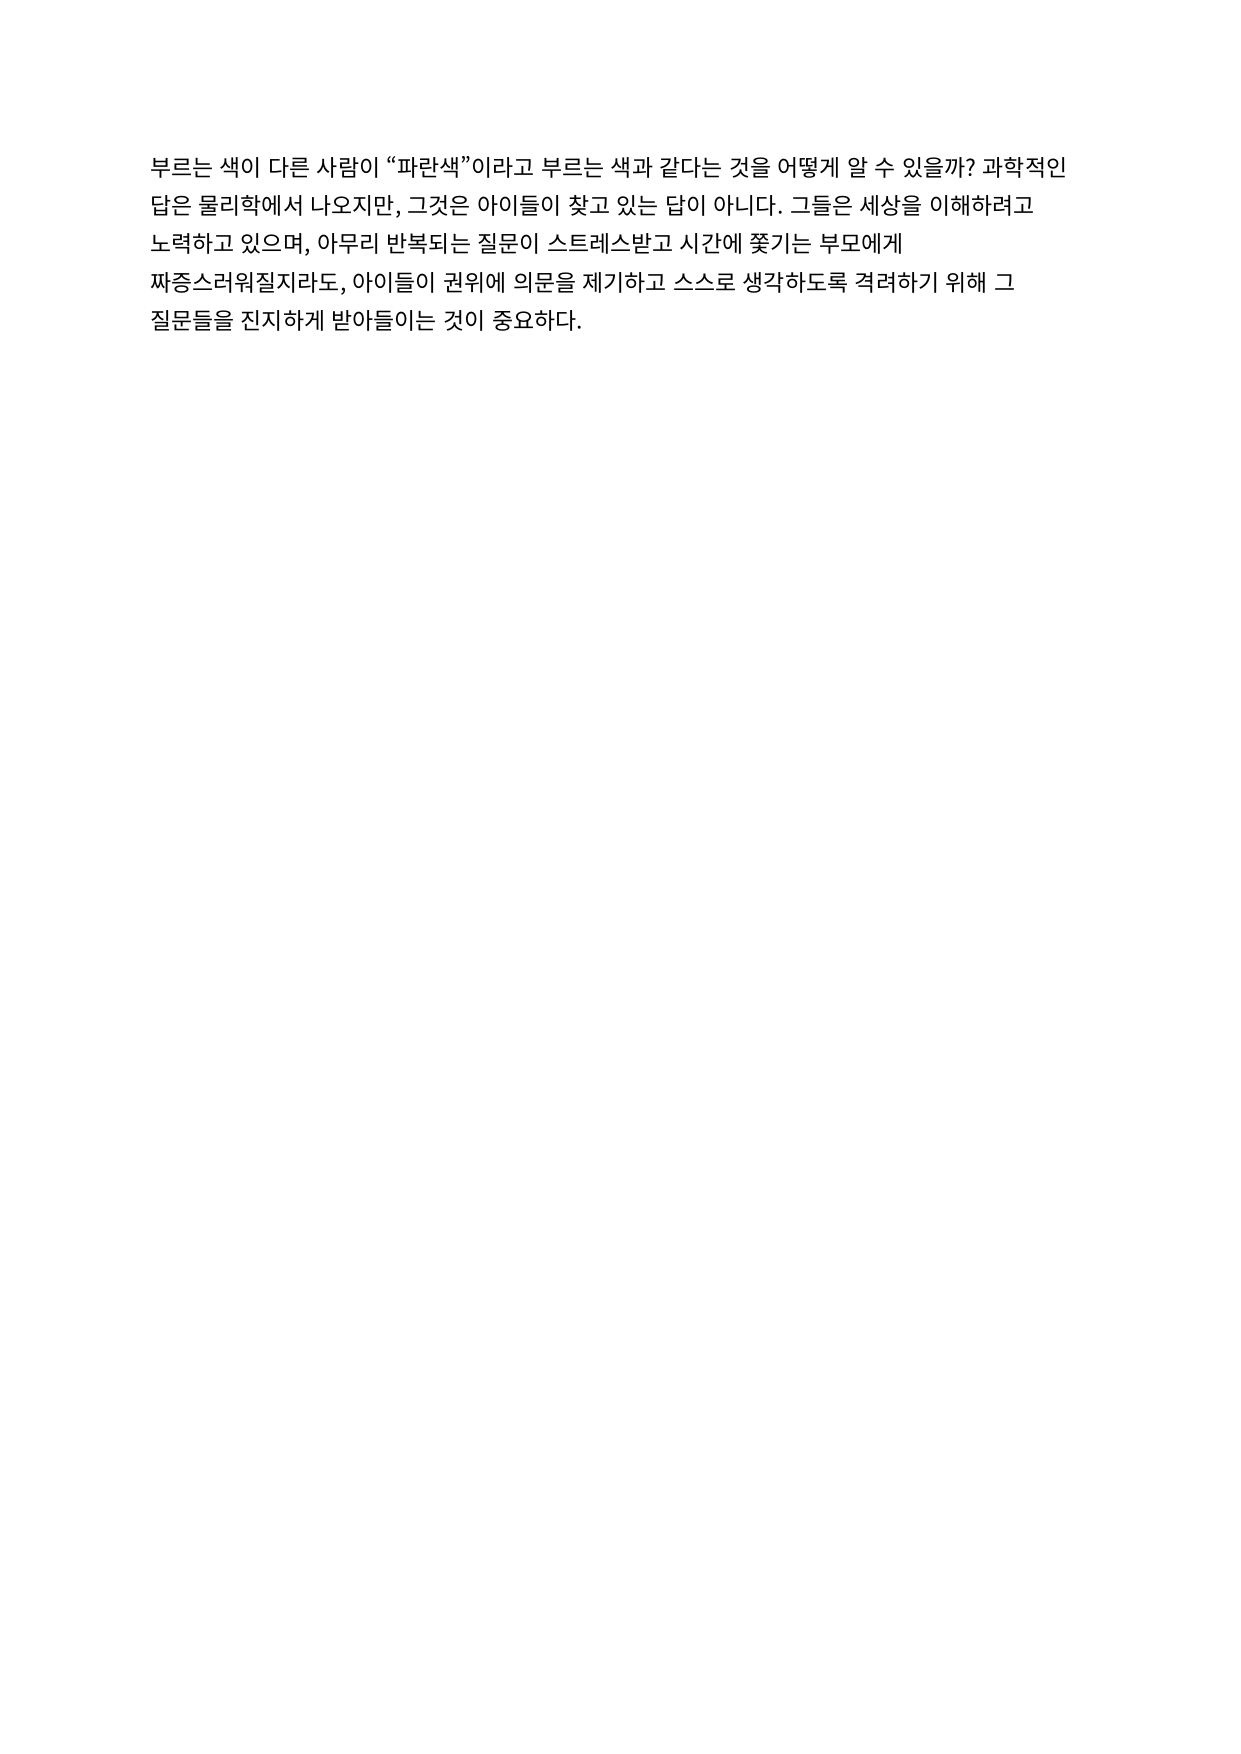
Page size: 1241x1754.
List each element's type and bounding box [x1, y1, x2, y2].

text [150, 150, 1090, 336]
